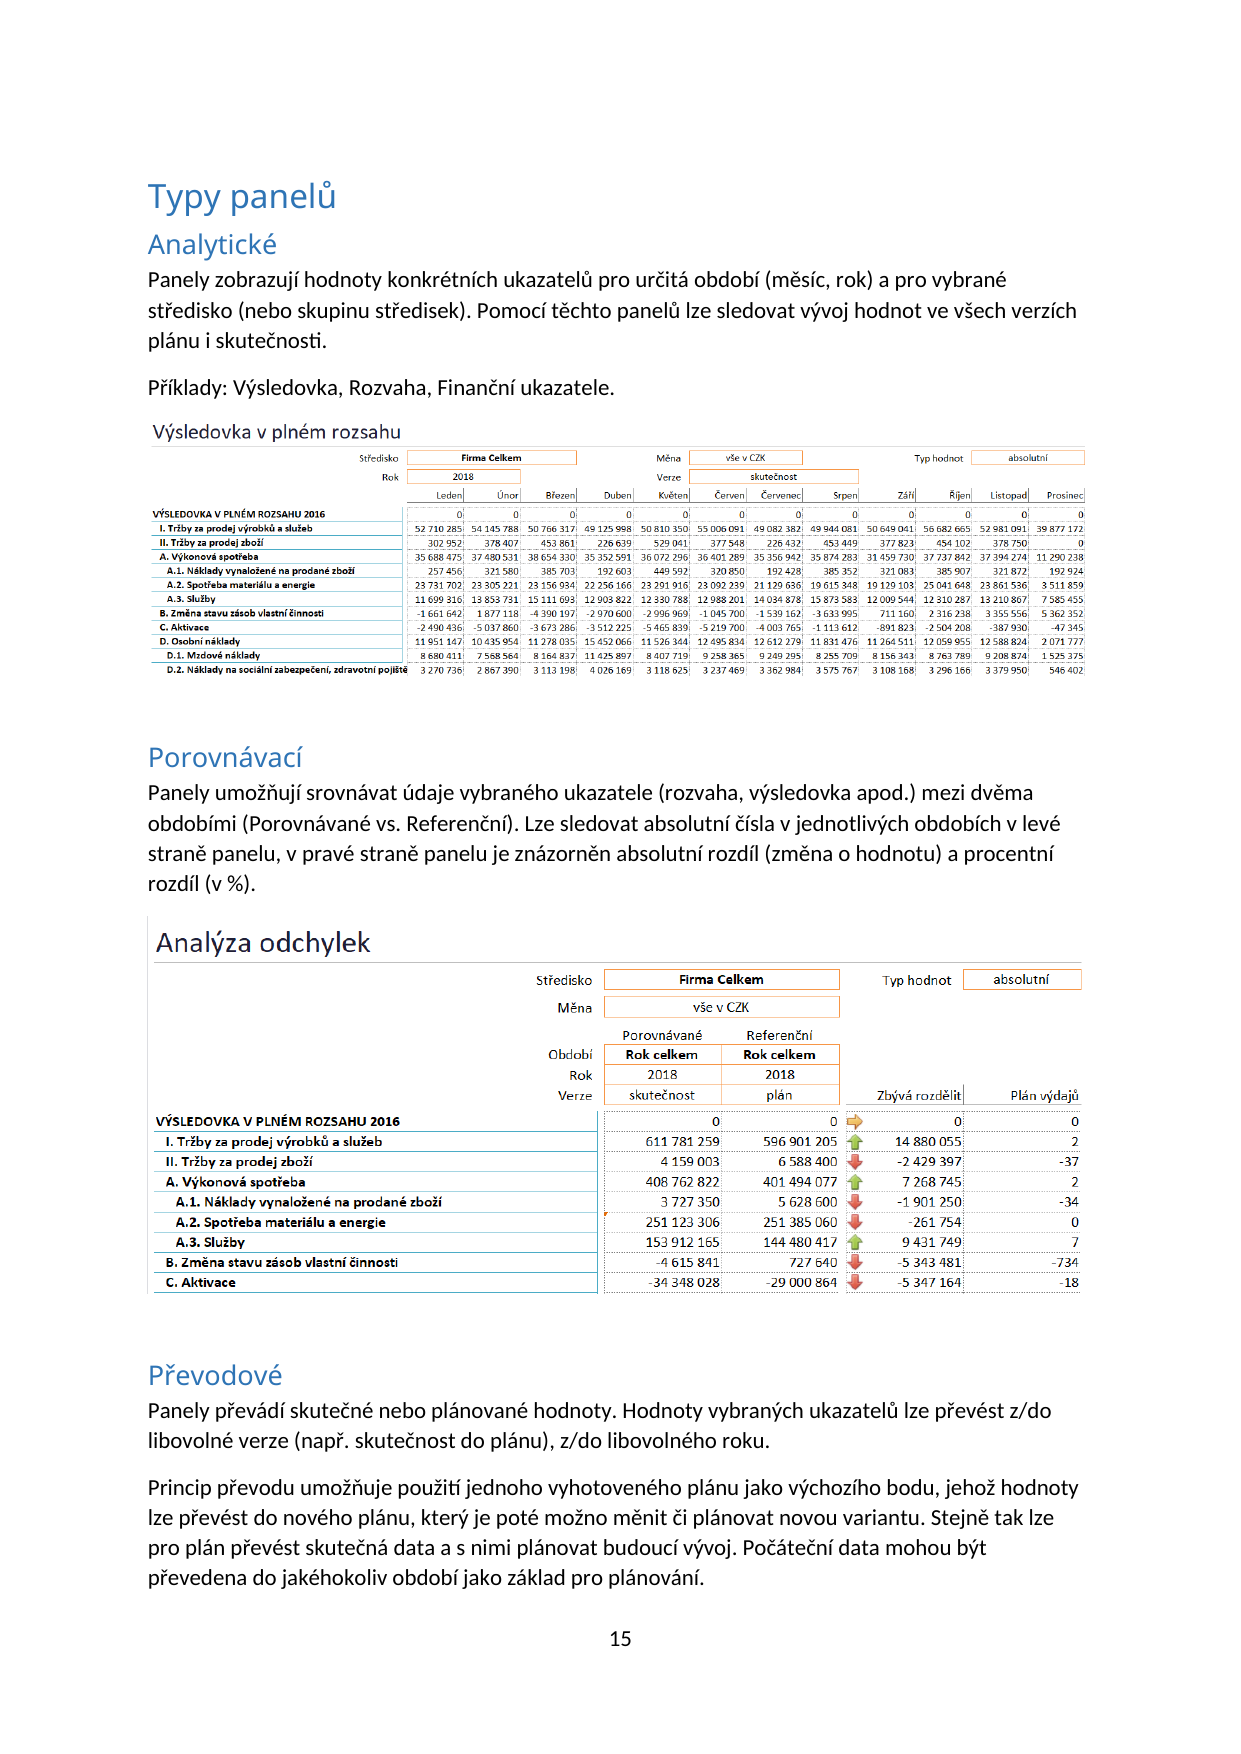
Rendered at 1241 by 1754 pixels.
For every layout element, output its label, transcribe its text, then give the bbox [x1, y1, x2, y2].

text Panely převádí skutečné nebo plánované hodnoty. Hodnoty vybraných ukazatelů lze převést z/do libovolné verze (např. skutečnost do plánu), z/do libovolného roku. [148, 1396, 1093, 1454]
subtitle Typy panelů [148, 173, 1093, 218]
text Příklady: Výsledovka, Rozvaha, Finanční ukazatele. [148, 373, 1093, 401]
text Panely umožňují srovnávat údaje vybraného ukazatele (rozvaha, výsledovka apod.) mezi dvěma obdobími (Porovnávané vs. Referenční). Lze sledovat absolutní čísla v jednotlivých obdobích v levé straně panelu, v pravé straně panelu je znázorněn absolutní rozdíl (změna o hodnotu) a procentní rozdíl (v %). [148, 778, 1093, 897]
subtitle Analytické [148, 226, 1093, 263]
picture [147, 419, 1092, 676]
text Panely zobrazují hodnoty konkrétních ukazatelů pro určitá období (měsíc, rok) a pro vybrané středisko (nebo skupinu středisek). Pomocí těchto panelů lze sledovat vývoj hodnot ve všech verzích plánu i skutečnosti. [148, 266, 1093, 354]
subtitle Porovnávací [148, 739, 1093, 776]
picture [147, 916, 1092, 1294]
subtitle Převodové [148, 1356, 1093, 1393]
text Princip převodu umožňuje použití jednoho vyhotoveného plánu jako výchozího bodu, jehož hodnoty lze převést do nového plánu, který je poté možno měnit či plánovat novou variantu. Stejně tak lze pro plán převést skutečná data a s nimi plánovat budoucí vývoj. Počáteční data mohou být převedena do jakéhokoliv období jako základ pro plánování. [148, 1473, 1093, 1591]
